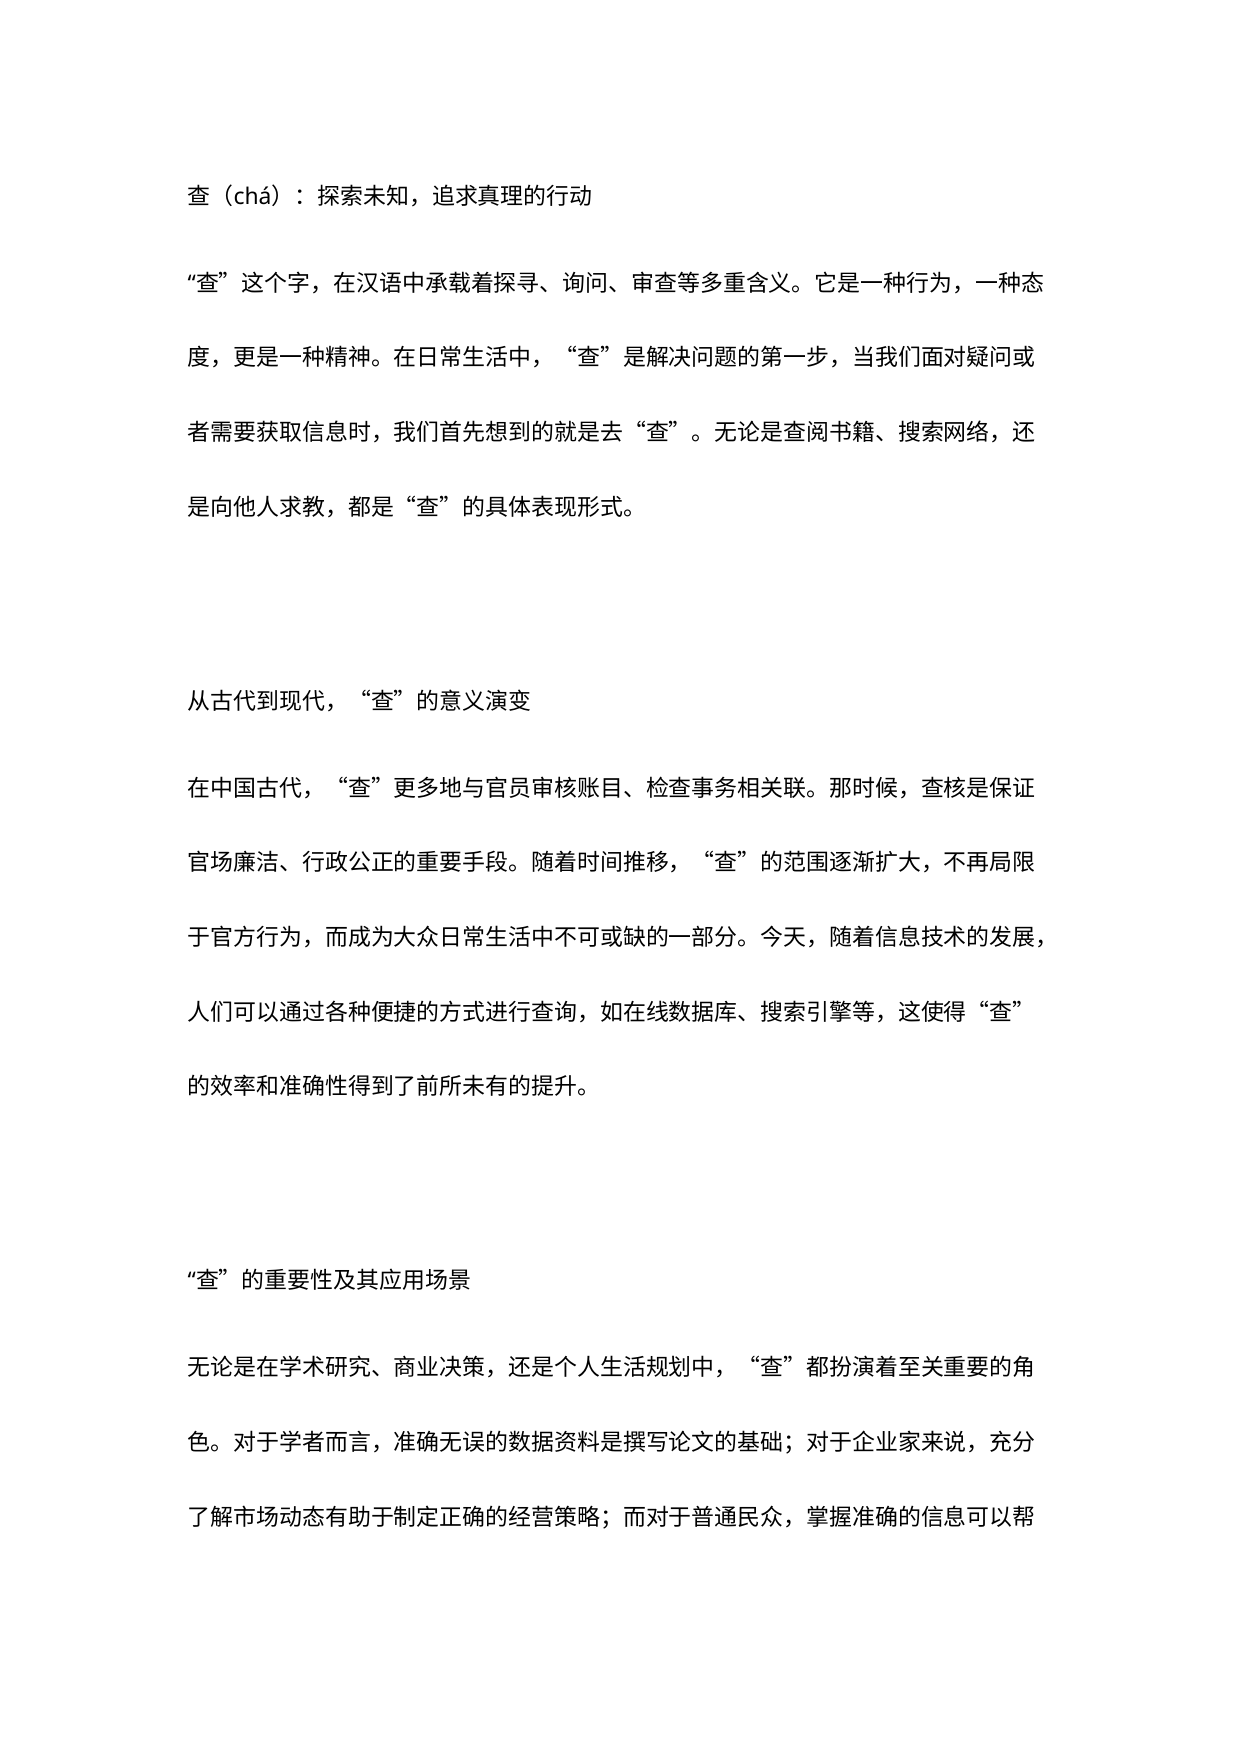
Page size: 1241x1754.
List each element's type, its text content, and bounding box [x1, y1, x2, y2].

text 从古代到现代，“查”的意义演变 [187, 667, 1053, 732]
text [187, 1333, 1053, 1548]
text 在中国古代，“查”更多地与官员审核账目、检查事务相关联。那时候，查核是保证官场廉洁、行政公正的重要手段。随着时间推移，“查”的范围逐渐扩大，不再局限于官方行为，而成为大众日常生活中不可或缺的一部分。今天，随着信息技术的发展，人们可以通过各种便捷的方式进行查询，如在线数据库、搜索引擎等，这使得“查”的效率和准确性得到了前所未有的提升。 [187, 753, 1053, 1117]
text “查”的重要性及其应用场景 [187, 1247, 1053, 1312]
text “查”这个字，在汉语中承载着探寻、询问、审查等多重含义。它是一种行为，一种态度，更是一种精神。在日常生活中，“查”是解决问题的第一步，当我们面对疑问或者需要获取信息时，我们首先想到的就是去“查”。无论是查阅书籍、搜索网络，还是向他人求教，都是“查”的具体表现形式。 [187, 249, 1053, 538]
text 查（chá）：探索未知，追求真理的行动 [187, 162, 1053, 227]
